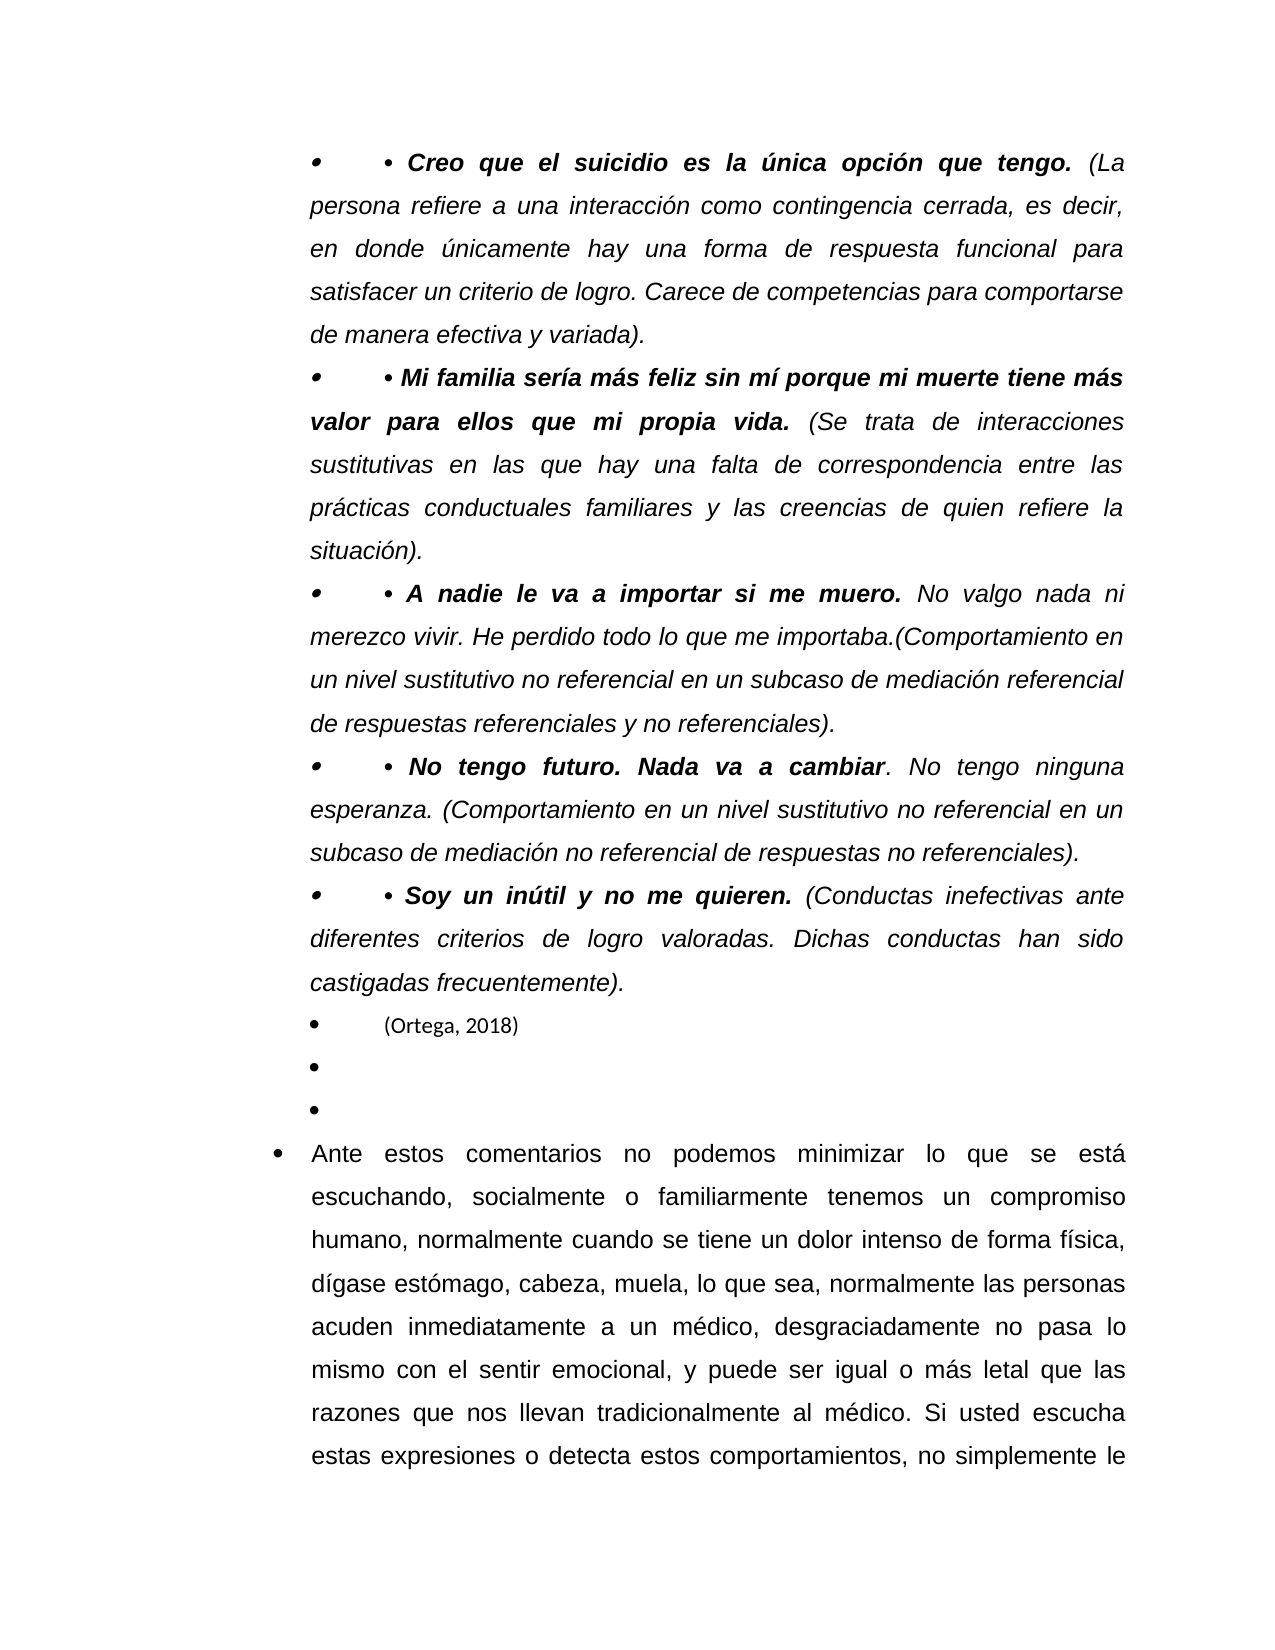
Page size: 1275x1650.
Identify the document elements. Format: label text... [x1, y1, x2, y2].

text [274, 1139, 1127, 1470]
text • No tengo futuro. Nada va a cambiar. No tengo ninguna esperanza. (Comportamiento en un nivel sustitutivo no referencial en un subcaso de mediación no referencial de respuestas no referenciales). [310, 752, 1127, 867]
text • Creo que el suicidio es la única opción que tengo. (La persona refiere a una interacción como contingencia cerrada, es decir, en donde únicamente hay una forma de respuesta funcional para satisfacer un criterio de logro. Carece de competencias para comportarse de manera efectiva y variada). [310, 148, 1127, 349]
text • A nadie le va a importar si me muero. No valgo nada ni merezco vivir. He perdido todo lo que me importaba.(Comportamiento en un nivel sustitutivo no referencial en un subcaso de mediación referencial de respuestas referenciales y no referenciales). [310, 579, 1127, 737]
text • Mi familia sería más feliz sin mí porque mi muerte tiene más valor para ellos que mi propia vida. (Se trata de interacciones sustitutivas en las que hay una falta de correspondencia entre las prácticas conductuales familiares y las creencias de quien refiere la situación). [310, 363, 1127, 565]
text • Soy un inútil y no me quieren. (Conductas inefectivas ante diferentes criterios de logro valoradas. Dichas conductas han sido castigadas frecuentemente). [310, 881, 1127, 996]
